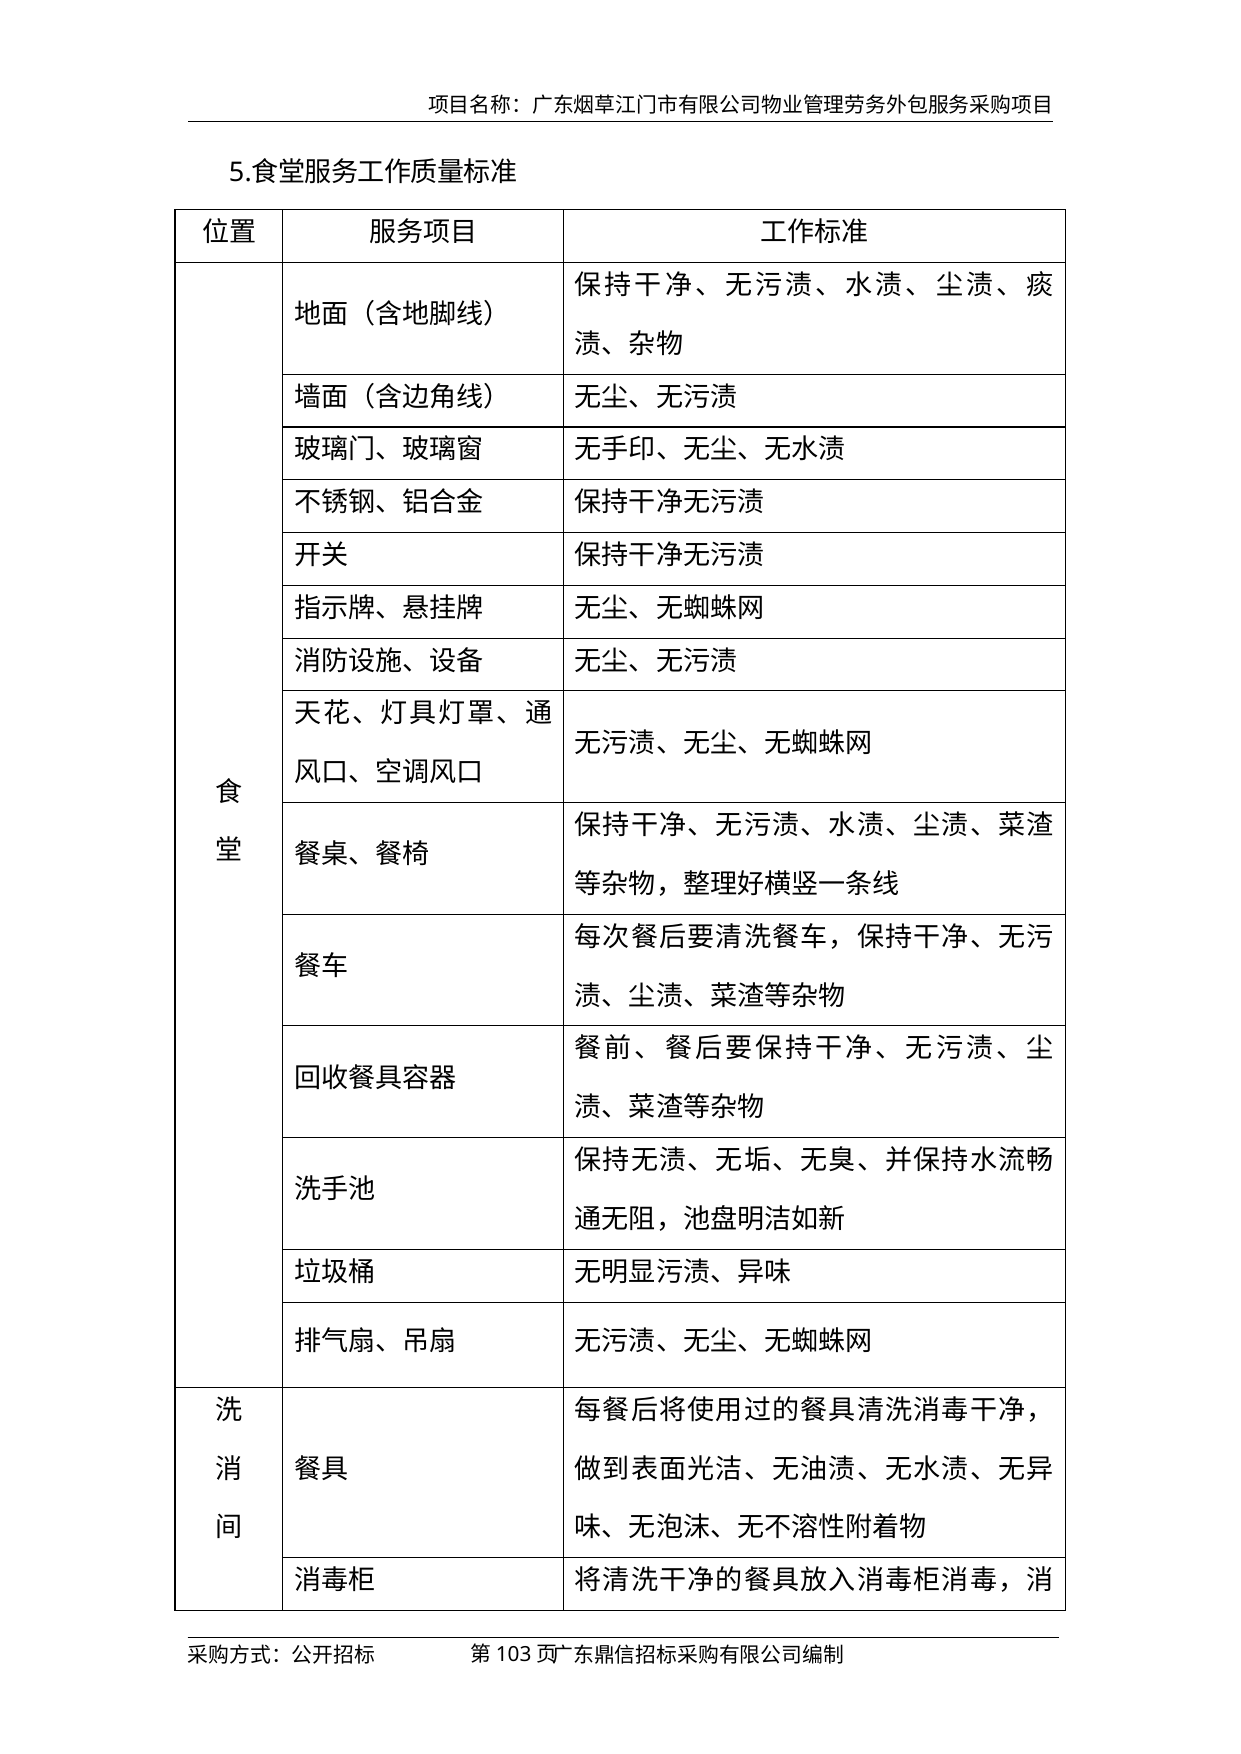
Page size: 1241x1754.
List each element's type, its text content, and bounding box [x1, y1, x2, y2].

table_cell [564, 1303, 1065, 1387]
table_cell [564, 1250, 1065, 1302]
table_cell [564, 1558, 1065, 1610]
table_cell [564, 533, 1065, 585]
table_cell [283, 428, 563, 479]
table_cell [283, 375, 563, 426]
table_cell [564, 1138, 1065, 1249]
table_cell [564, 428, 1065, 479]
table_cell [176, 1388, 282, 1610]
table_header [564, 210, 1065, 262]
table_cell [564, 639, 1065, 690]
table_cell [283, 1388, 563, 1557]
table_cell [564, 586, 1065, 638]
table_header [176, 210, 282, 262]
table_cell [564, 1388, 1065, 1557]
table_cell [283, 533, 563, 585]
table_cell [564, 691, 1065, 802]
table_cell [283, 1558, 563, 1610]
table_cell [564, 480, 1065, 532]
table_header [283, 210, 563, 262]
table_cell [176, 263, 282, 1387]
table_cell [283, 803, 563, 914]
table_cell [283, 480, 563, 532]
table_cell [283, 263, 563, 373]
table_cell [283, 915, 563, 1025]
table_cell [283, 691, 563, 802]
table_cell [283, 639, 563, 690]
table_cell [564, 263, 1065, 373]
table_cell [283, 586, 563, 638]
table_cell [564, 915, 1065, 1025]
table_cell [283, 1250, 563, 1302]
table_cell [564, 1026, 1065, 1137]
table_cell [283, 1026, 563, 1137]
text 5.食堂服务工作质量标准 [187, 150, 1053, 189]
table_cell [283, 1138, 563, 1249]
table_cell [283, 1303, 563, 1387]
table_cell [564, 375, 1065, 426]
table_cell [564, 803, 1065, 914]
